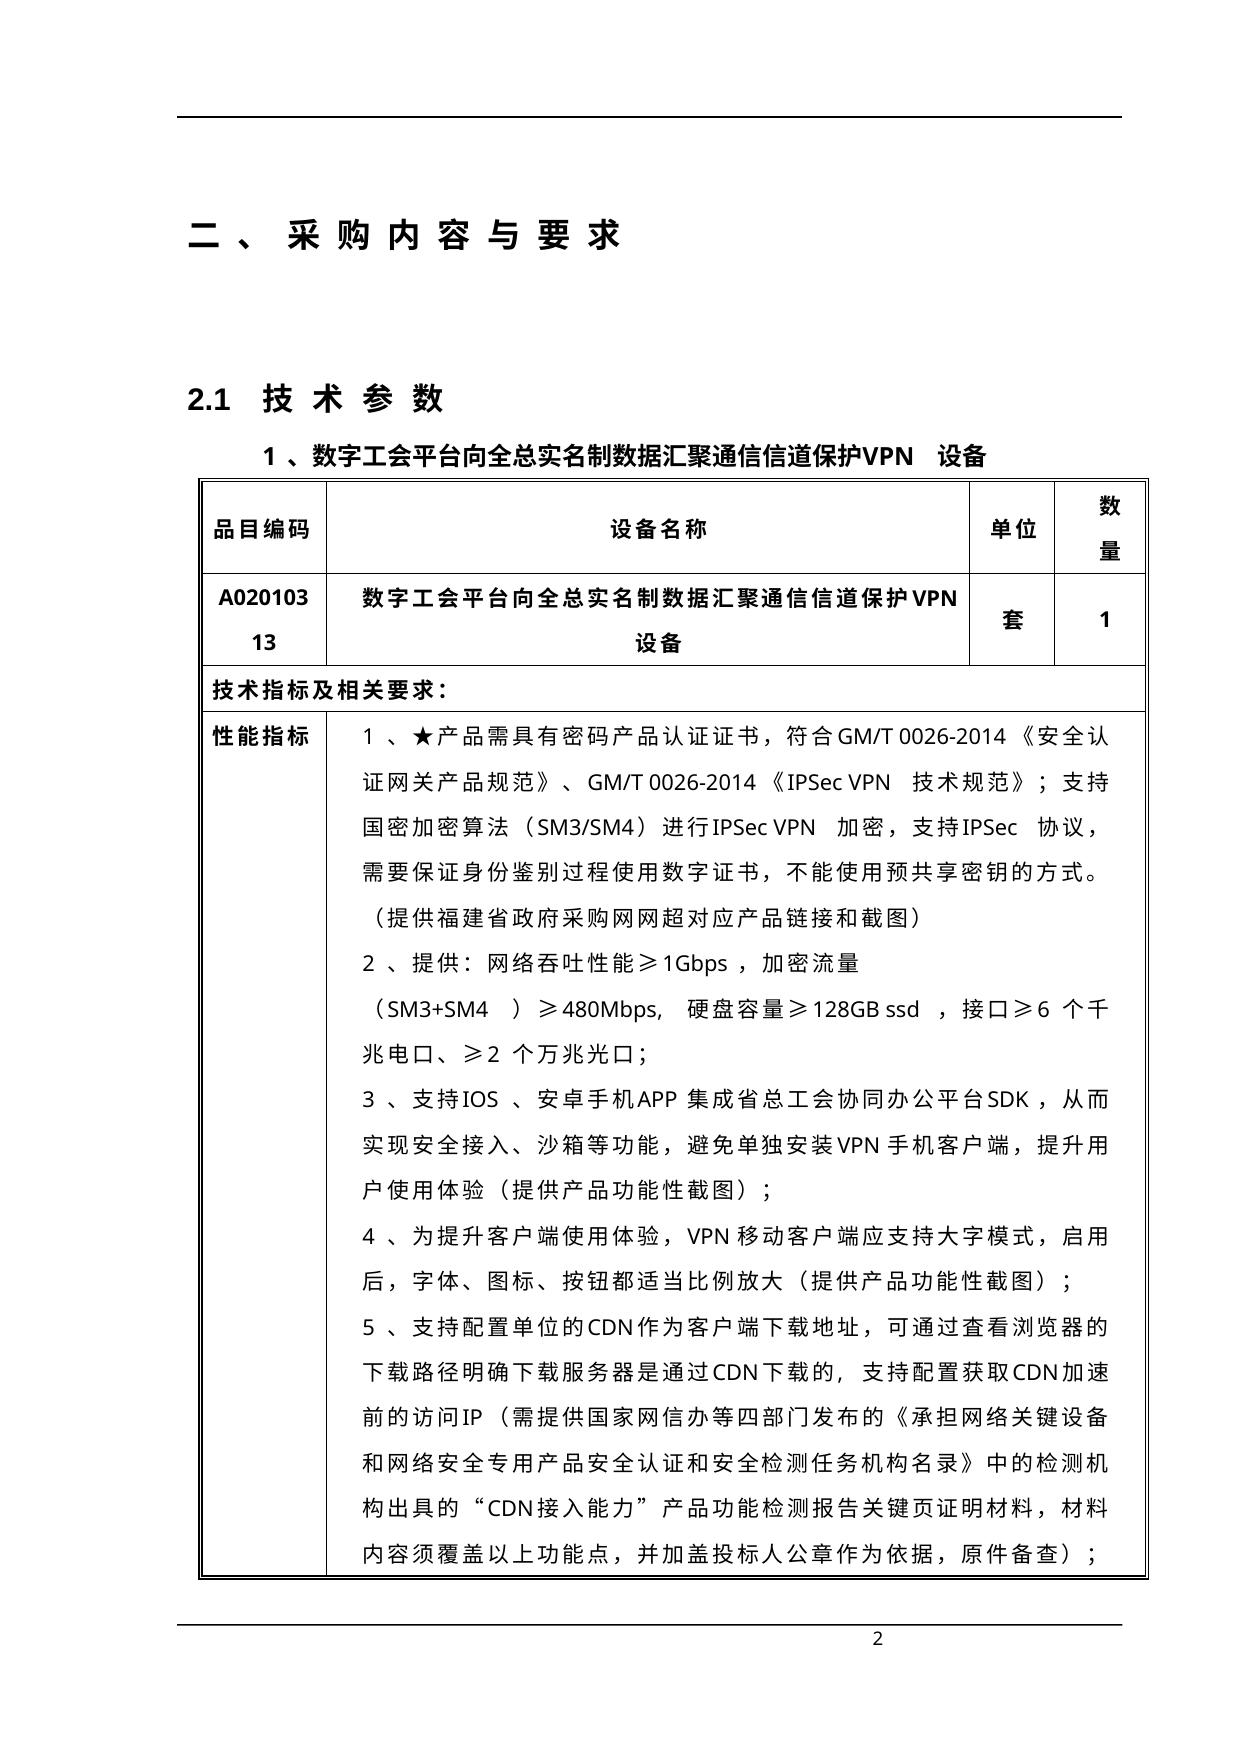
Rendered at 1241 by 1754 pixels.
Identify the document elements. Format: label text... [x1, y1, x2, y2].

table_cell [327, 712, 1145, 1575]
table_cell 1 [1055, 574, 1145, 665]
list 数字工会平台向全总实名制数据汇聚通信信道保护VPN设备 [187, 432, 1112, 477]
subtitle 技术参数 [187, 374, 1112, 419]
table_cell 套 [970, 574, 1054, 665]
table_header 单位 [970, 482, 1054, 573]
table_header 设备名称 [327, 482, 969, 573]
subtitle 采购内容与要求 [187, 188, 1112, 279]
table_cell 性能指标 [203, 712, 326, 1575]
table_cell 技术指标及相关要求： [203, 666, 1145, 711]
table_header 品目编码 [203, 482, 326, 573]
table_cell 数字工会平台向全总实名制数据汇聚通信信道保护VPN设备 [327, 574, 969, 665]
table_header 数量 [1055, 482, 1145, 573]
table_cell A02010313 [203, 574, 326, 665]
